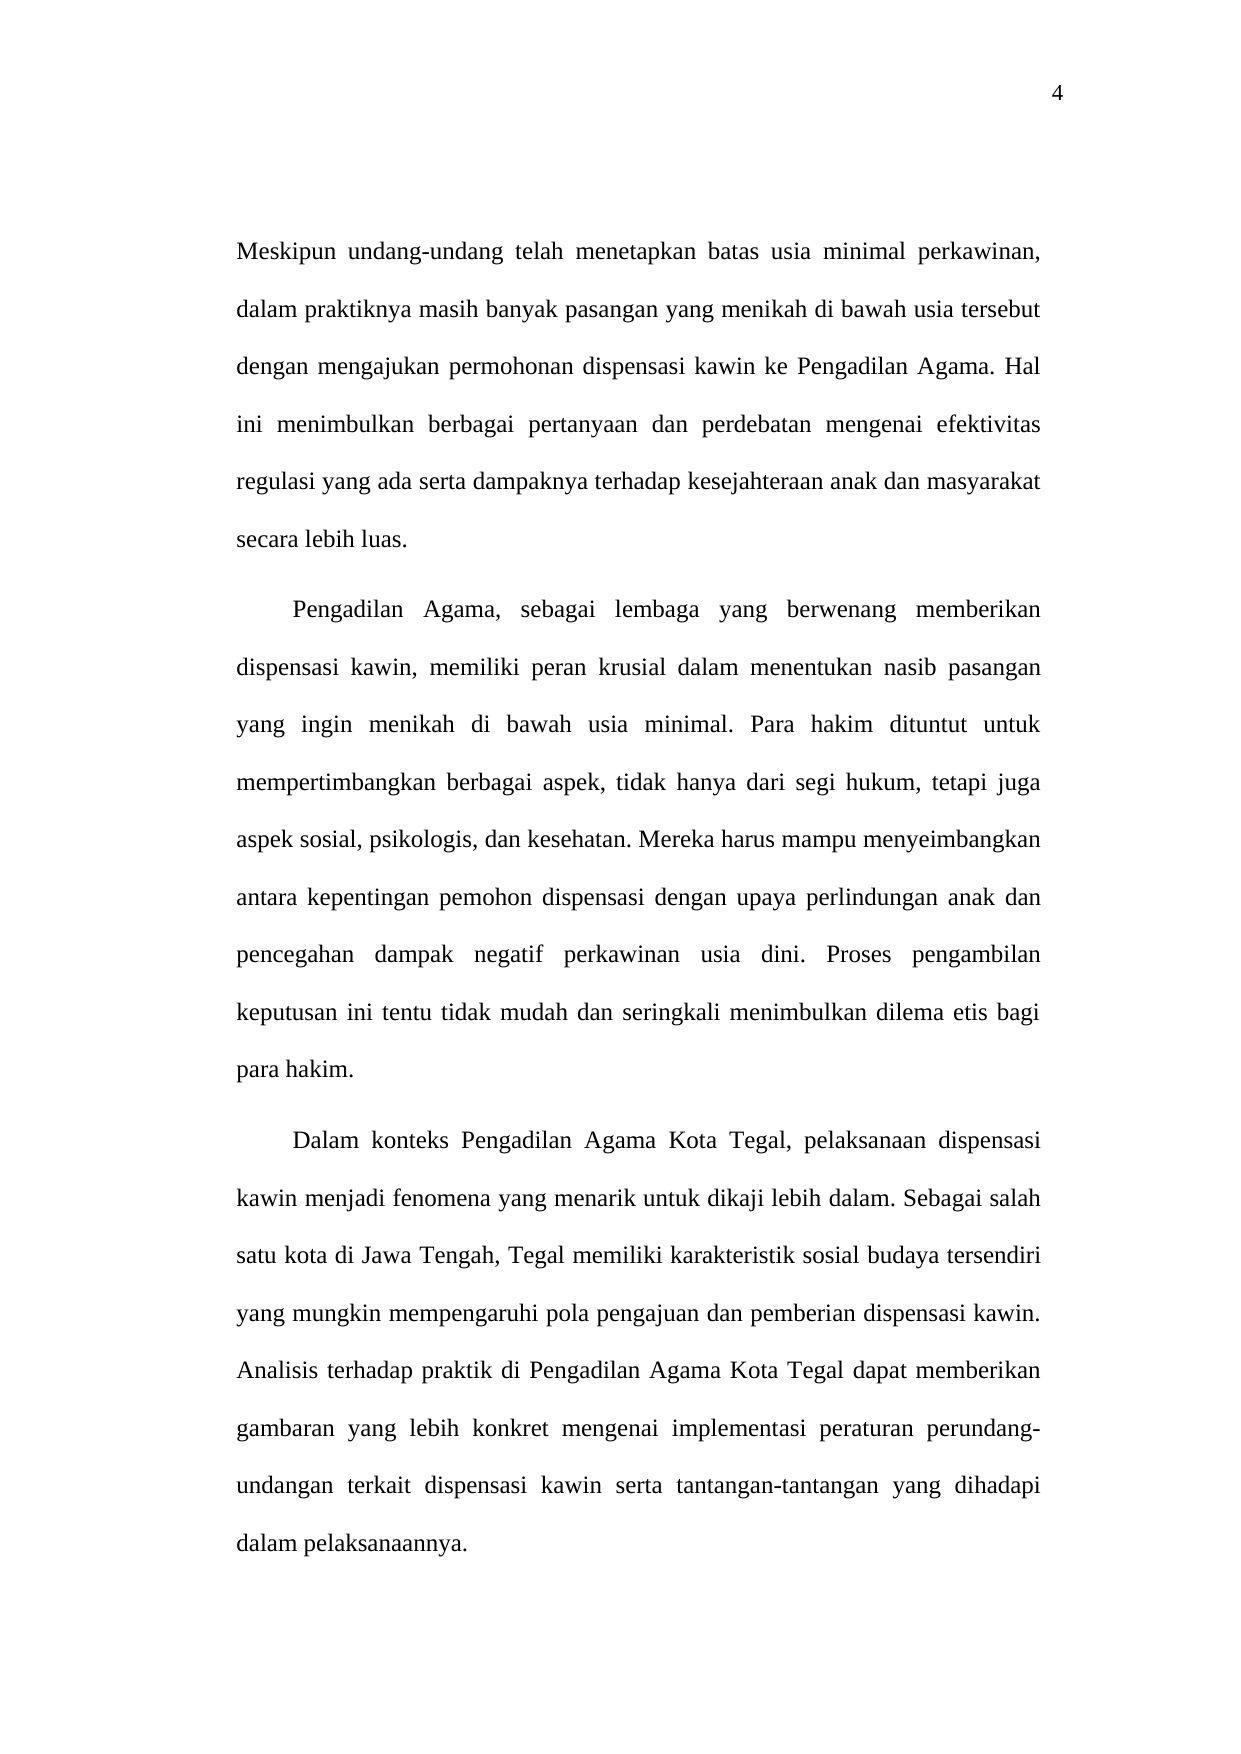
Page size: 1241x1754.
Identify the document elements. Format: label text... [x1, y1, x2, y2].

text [236, 236, 1041, 552]
text Pengadilan Agama, sebagai lembaga yang berwenang memberikan dispensasi kawin, memiliki peran krusial dalam menentukan nasib pasangan yang ingin menikah di bawah usia minimal. Para hakim dituntut untuk mempertimbangkan berbagai aspek, tidak hanya dari segi hukum, tetapi juga aspek sosial, psikologis, dan kesehatan. Mereka harus mampu menyeimbangkan antara kepentingan pemohon dispensasi dengan upaya perlindungan anak dan pencegahan dampak negatif perkawinan usia dini. Proses pengambilan keputusan ini tentu tidak mudah dan seringkali menimbulkan dilema etis bagi para hakim. [236, 594, 1041, 1083]
text Dalam konteks Pengadilan Agama Kota Tegal, pelaksanaan dispensasi kawin menjadi fenomena yang menarik untuk dikaji lebih dalam. Sebagai salah satu kota di Jawa Tengah, Tegal memiliki karakteristik sosial budaya tersendiri yang mungkin mempengaruhi pola pengajuan dan pemberian dispensasi kawin. Analisis terhadap praktik di Pengadilan Agama Kota Tegal dapat memberikan gambaran yang lebih konkret mengenai implementasi peraturan perundang-undangan terkait dispensasi kawin serta tantangan-tantangan yang dihadapi dalam pelaksanaannya. [236, 1125, 1041, 1556]
